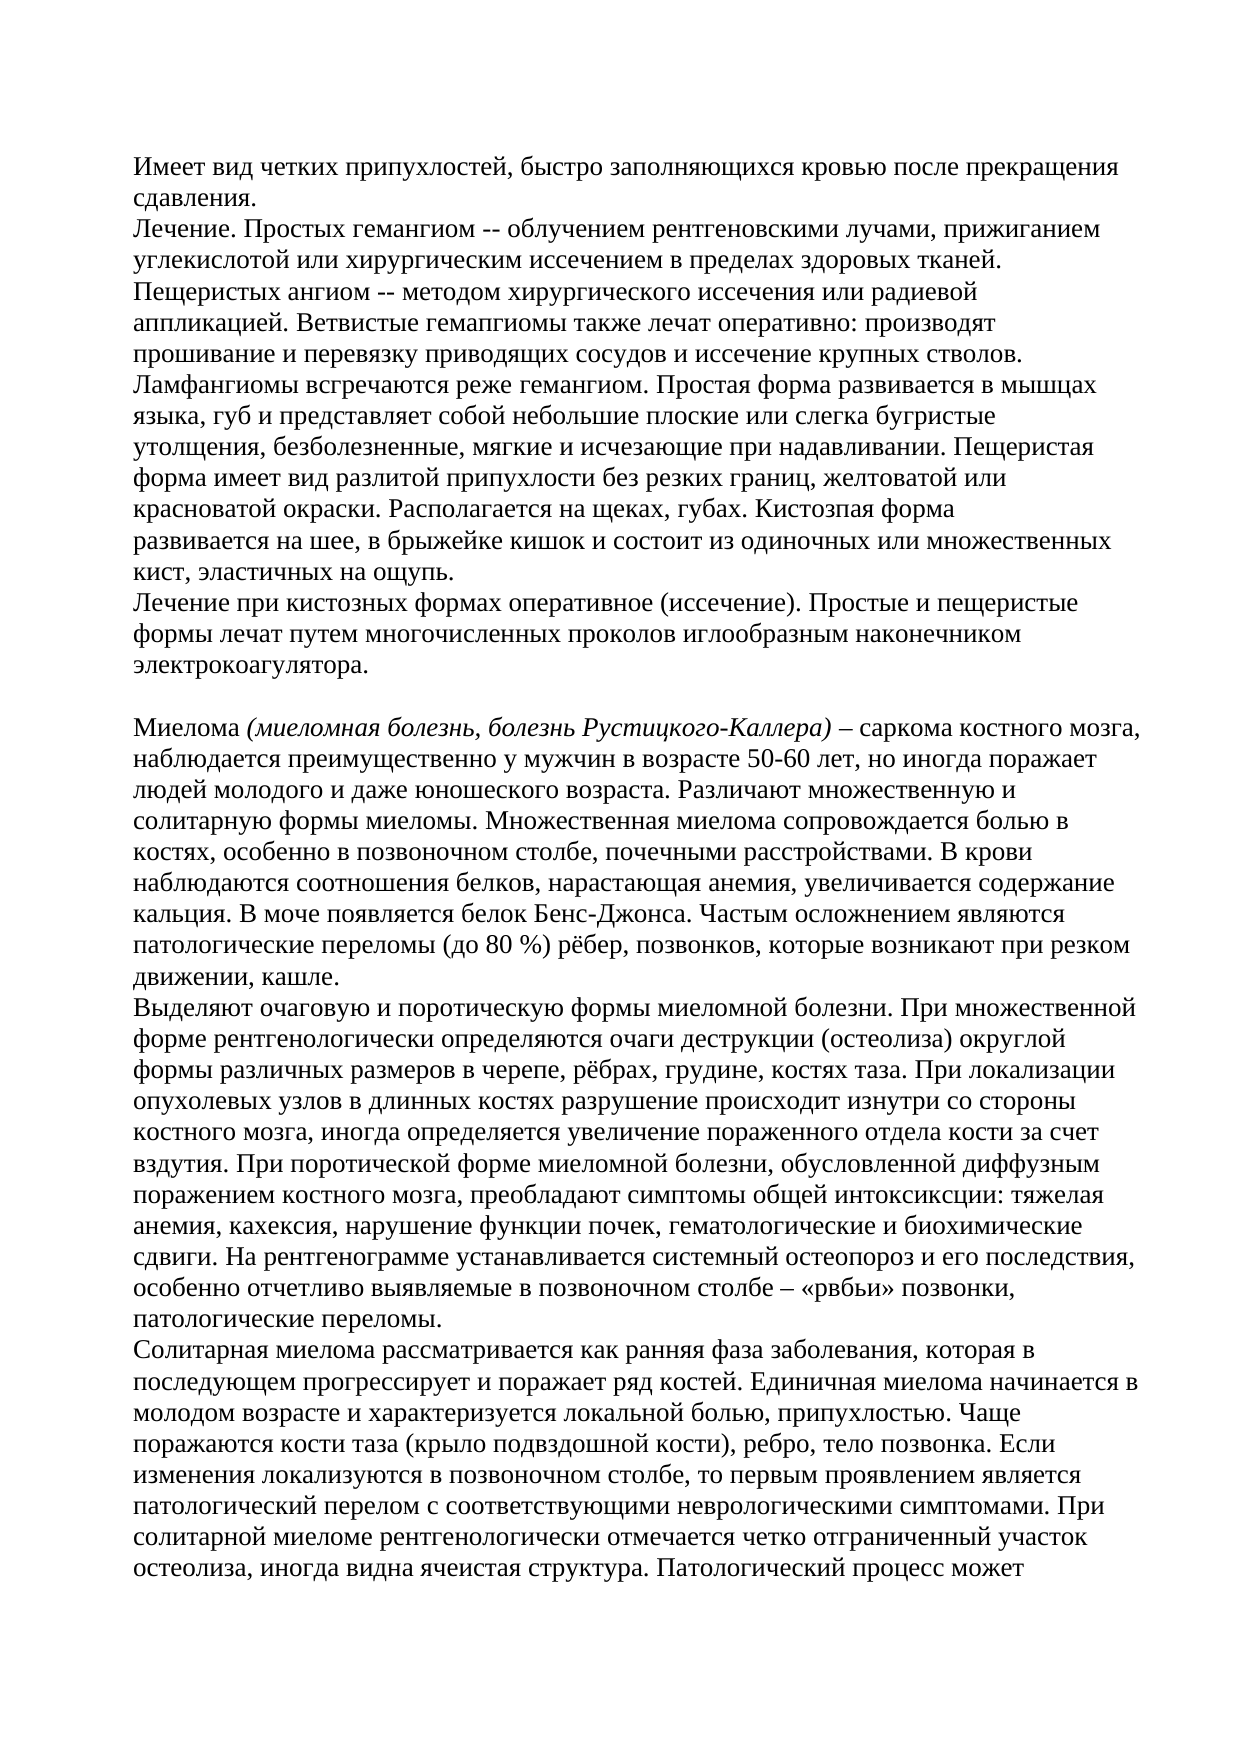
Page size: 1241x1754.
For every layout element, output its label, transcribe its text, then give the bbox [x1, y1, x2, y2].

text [133, 1333, 1152, 1583]
text Выделяют очаговую и поротическую формы миеломной болезни. При множественной форме рентгенологически определяются очаги деструкции (остеолиза) округлой формы различных размеров в черепе, рёбрах, грудине, костях таза. При локализации опухолевых узлов в длинных костях разрушение происходит изнутри со стороны костного мозга, иногда определяется увеличение пораженного отдела кости за счет вздутия. При поротической форме миеломной болезни, обусловленной диффузным поражением костного мозга, преобладают симптомы общей интоксиксции: тяжелая анемия, кахексия, нарушение функции почек, гематологические и биохимические сдвиги. На рентгенограмме устанавливается системный остеопороз и его последствия, особенно отчетливо выявляемые в позвоночном столбе – «рвбьи» позвонки, патологические переломы. [133, 991, 1152, 1333]
text Миелома (миеломная болезнь, болезнь Рустицкого-Каллера) – саркома костного мозга, наблюдается преимущественно у мужчин в возрасте 50-60 лет, но иногда поражает людей молодого и даже юношеского возраста. Различают множественную и солитарную формы миеломы. Множественная миелома сопровождается болью в костях, особенно в позвоночном столбе, почечными расстройствами. В крови наблюдаются соотношения белков, нарастающая анемия, увеличивается содержание кальция. В моче появляется белок Бенс-Джонса. Частым осложнением являются патологические переломы (до 80 %) рёбер, позвонков, которые возникают при резком движении, кашле. [133, 711, 1152, 991]
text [133, 150, 1152, 679]
